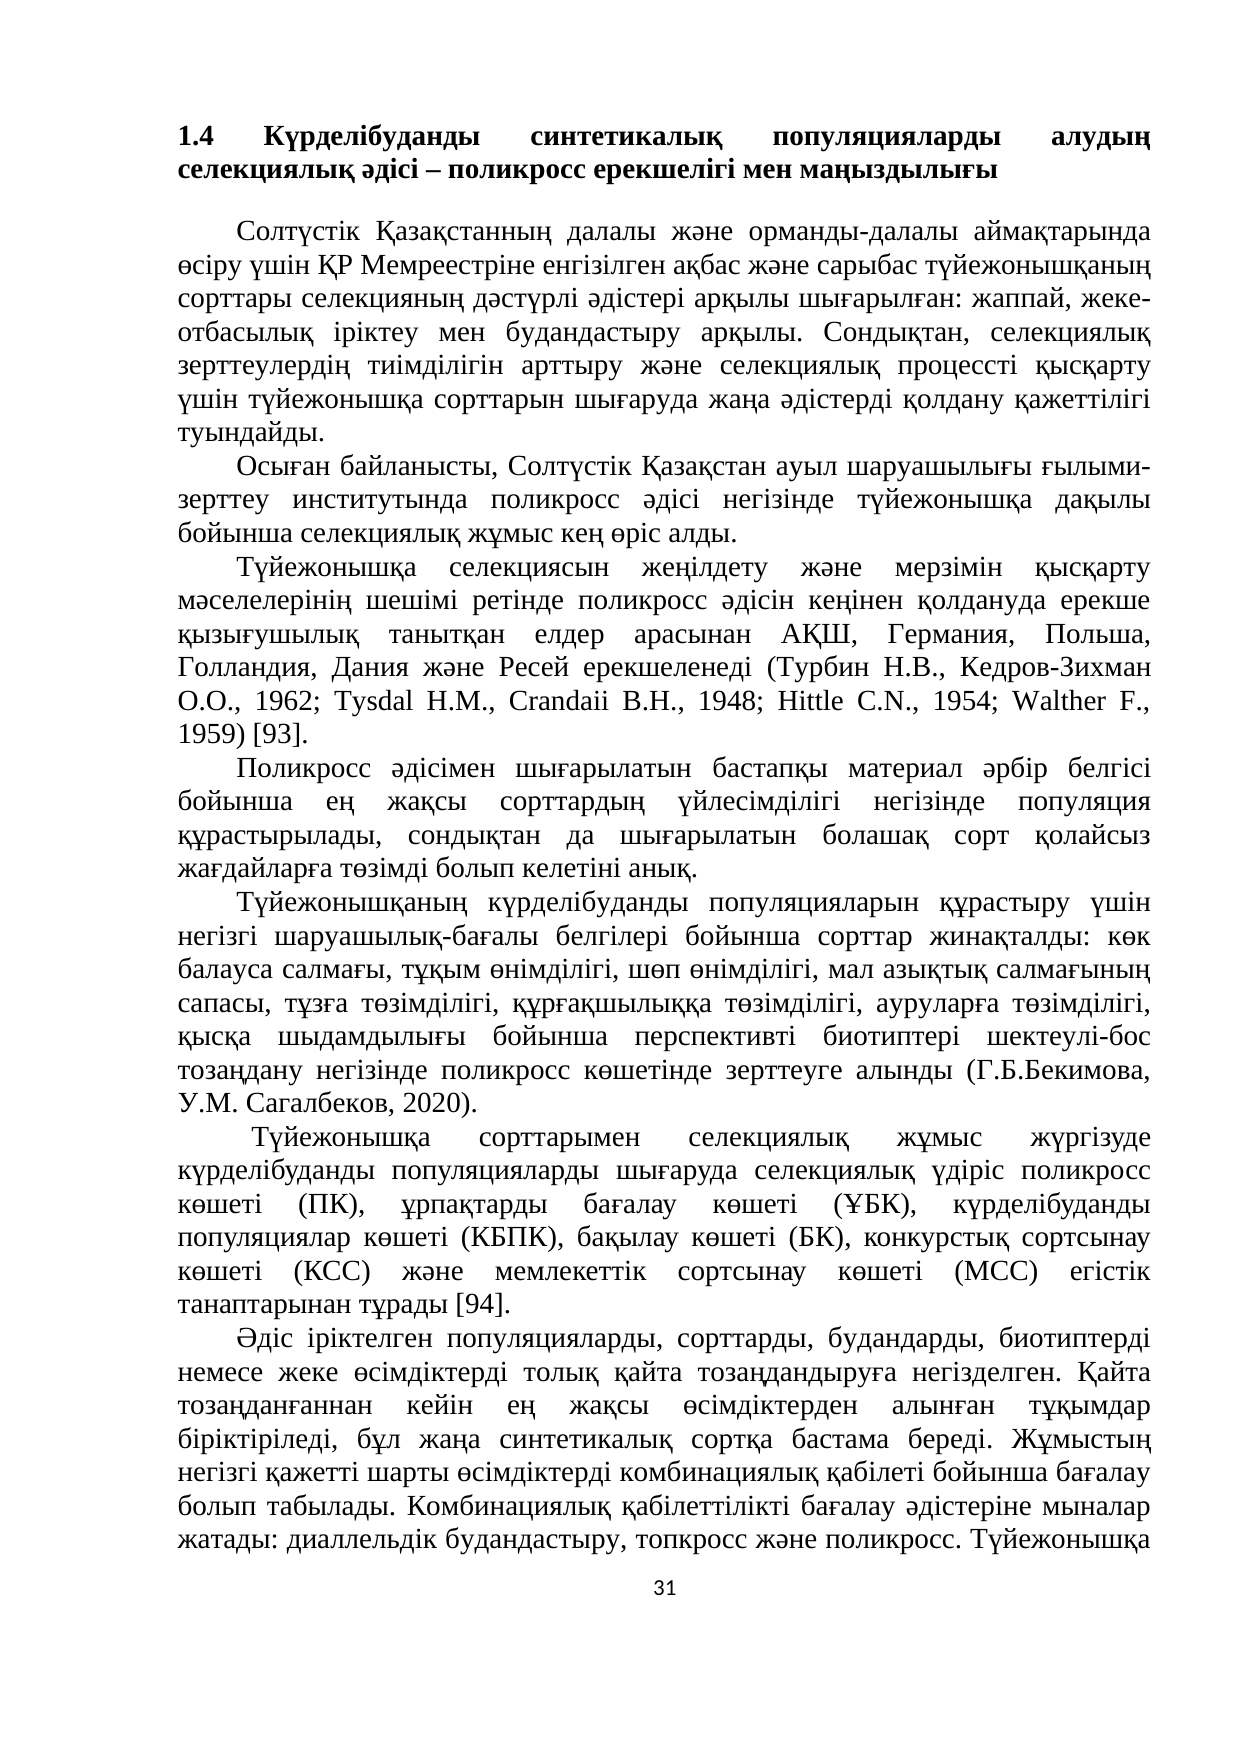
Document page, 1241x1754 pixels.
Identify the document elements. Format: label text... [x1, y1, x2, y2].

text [177, 1320, 1152, 1555]
text Түйежонышқаның күрделібуданды популяцияларын құрастыру үшін негізгі шаруашылық-бағалы белгілері бойынша сорттар жинақталды: көк балауса салмағы, тұқым өнімділігі, шөп өнімділігі, мал азықтық салмағының сапасы, тұзға төзімділігі, құрғақшылыққа төзімділігі, ауруларға төзімділігі, қысқа шыдамдылығы бойынша перспективті биотиптері шектеулі-бос тозаңдану негізінде поликросс көшетінде зерттеуге алынды (Г.Б.Бекимова, У.М. Сагалбеков, 2020). [177, 884, 1152, 1119]
text Осыған байланысты, Солтүстік Қазақстан ауыл шаруашылығы ғылыми-зерттеу институтында поликросс әдісі негізінде түйежонышқа дақылы бойынша селекциялық жұмыс кең өріс алды. [177, 448, 1152, 549]
text Түйежонышқа сорттарымен селекциялық жұмыс жүргізуде күрделібуданды популяцияларды шығаруда селекциялық үдіріс поликросс көшеті (ПК), ұрпақтарды бағалау көшеті (ҰБК), күрделібуданды популяциялар көшеті (КБПК), бақылау көшеті (БК), конкурстық сортсынау көшеті (КСС) және мемлекеттік сортсынау көшеті (МСС) егістік танаптарынан тұрады [94]. [177, 1119, 1152, 1320]
text 1.4 Күрделібуданды синтетикалық популяцияларды алудың селекциялық әдісі – поликросс ерекшелігі мен маңыздылығы [177, 118, 1152, 185]
text Солтүстік Қазақстанның далалы және орманды-далалы аймақтарында өсіру үшін ҚР Мемреестріне енгізілген ақбас және сарыбас түйежонышқаның сорттары селекцияның дәстүрлі әдістері арқылы шығарылған: жаппай, жеке-отбасылық іріктеу мен будандастыру арқылы. Сондықтан, селекциялық зерттеулердің тиімділігін арттыру және селекциялық процессті қысқарту үшін түйежонышқа сорттарын шығаруда жаңа әдістерді қолдану қажеттілігі туындайды. [177, 213, 1152, 448]
text Түйежонышқа селекциясын жеңілдету және мерзімін қысқарту мәселелерінің шешімі ретінде поликросс әдісін кеңінен қолдануда ерекше қызығушылық танытқан елдер арасынан АҚШ, Германия, Польша, Голландия, Дания және Ресей ерекшеленеді (Турбин Н.В., Кедров-Зихман О.О., 1962; Tysdal H.M., Crandaii B.H., 1948; Hittle C.N., 1954; Walther F., 1959) [93]. [177, 549, 1152, 750]
text Поликросс әдісімен шығарылатын бастапқы материал әрбір белгісі бойынша ең жақсы сорттардың үйлесімділігі негізінде популяция құрастырылады, сондықтан да шығарылатын болашақ сорт қолайсыз жағдайларға төзімді болып келетіні анық. [177, 750, 1152, 884]
